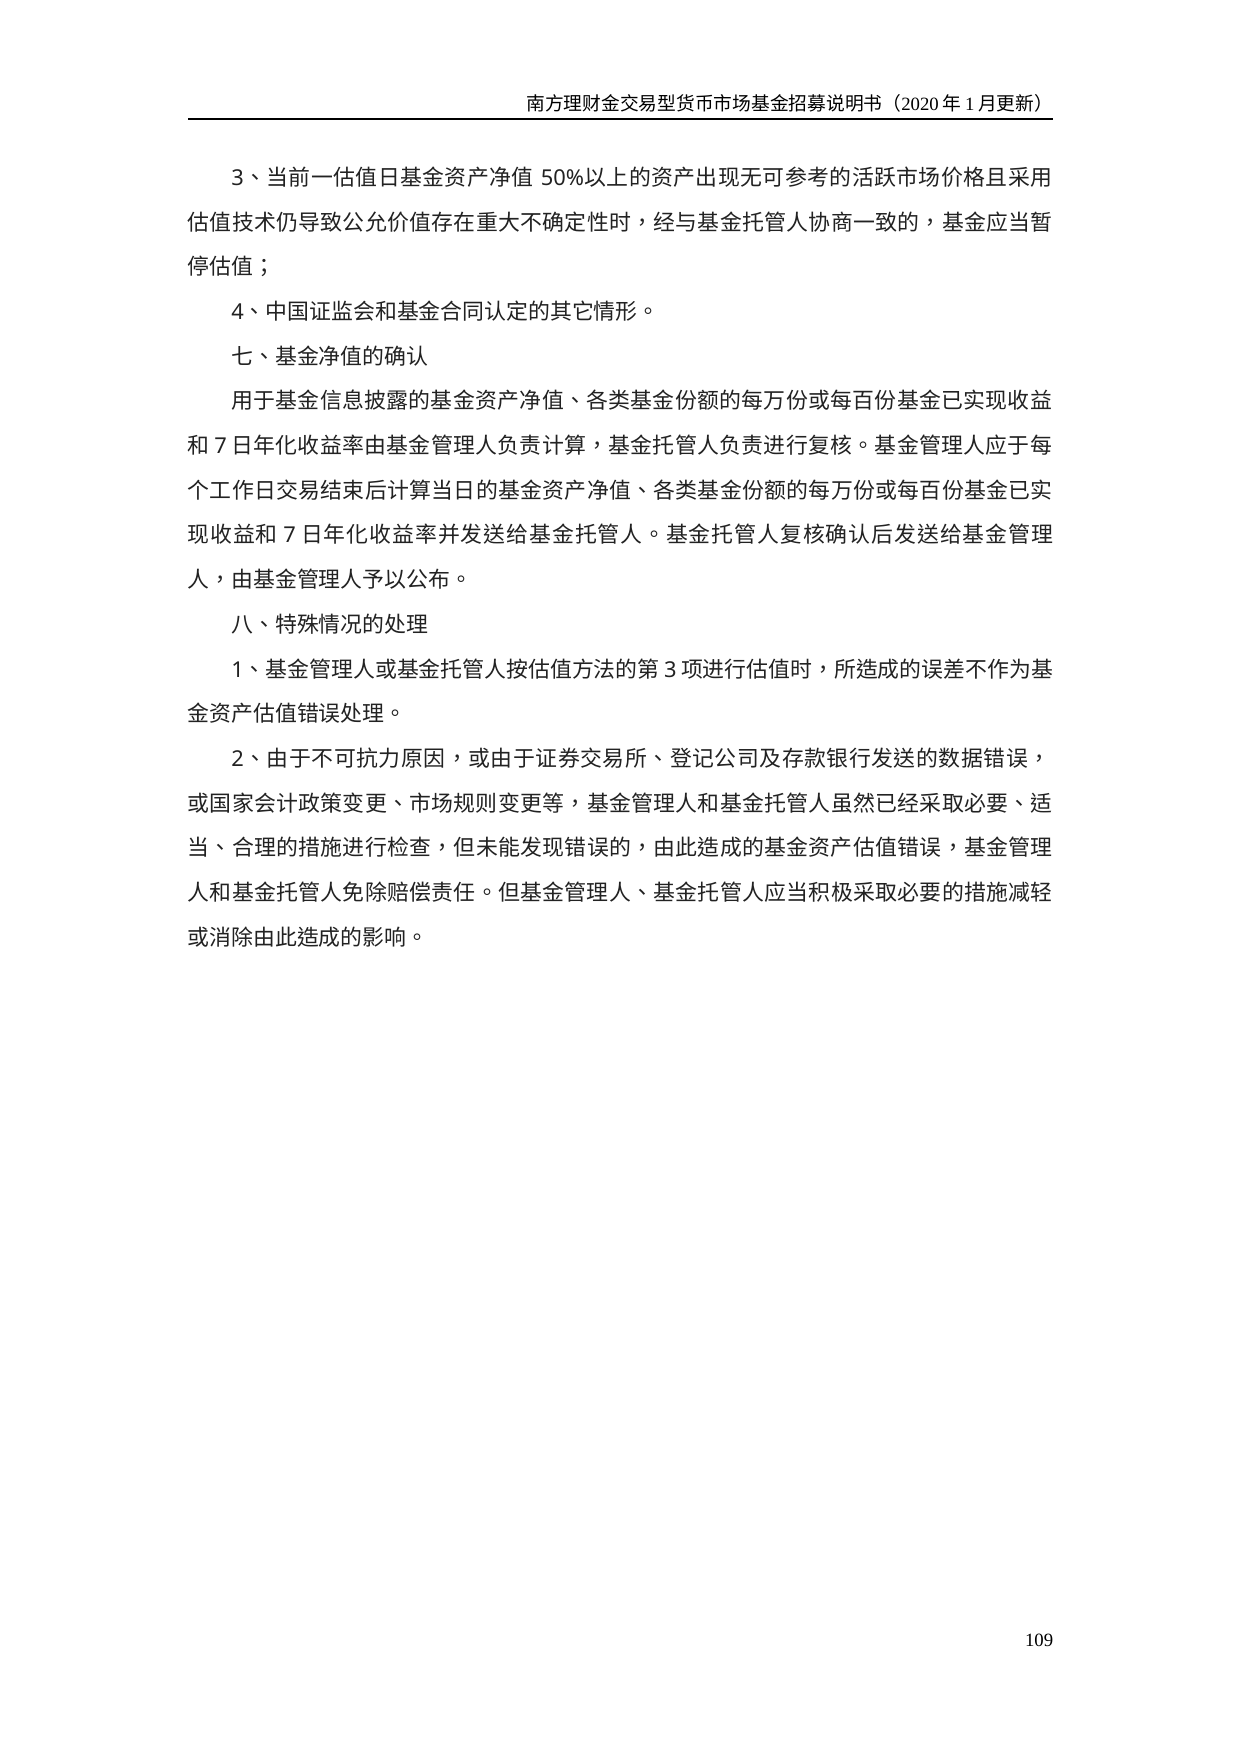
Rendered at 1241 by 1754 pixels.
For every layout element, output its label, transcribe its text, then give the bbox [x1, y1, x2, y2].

text 3、当前一估值日基金资产净值 50%以上的资产出现无可参考的活跃市场价格且采用估值技术仍导致公允价值存在重大不确定性时，经与基金托管人协商一致的，基金应当暂停估值； [187, 162, 1053, 281]
text 七、基金净值的确认 [187, 341, 1053, 371]
text 4、中国证监会和基金合同认定的其它情形。 [187, 296, 1053, 326]
text 八、特殊情况的处理 [187, 609, 1053, 639]
text 2、由于不可抗力原因，或由于证券交易所、登记公司及存款银行发送的数据错误，或国家会计政策变更、市场规则变更等，基金管理人和基金托管人虽然已经采取必要、适当、合理的措施进行检查，但未能发现错误的，由此造成的基金资产估值错误，基金管理人和基金托管人免除赔偿责任。但基金管理人、基金托管人应当积极采取必要的措施减轻或消除由此造成的影响。 [187, 743, 1053, 951]
text 1、基金管理人或基金托管人按估值方法的第3项进行估值时，所造成的误差不作为基金资产估值错误处理。 [187, 653, 1053, 728]
text 用于基金信息披露的基金资产净值、各类基金份额的每万份或每百份基金已实现收益和7日年化收益率由基金管理人负责计算，基金托管人负责进行复核。基金管理人应于每个工作日交易结束后计算当日的基金资产净值、各类基金份额的每万份或每百份基金已实现收益和7日年化收益率并发送给基金托管人。基金托管人复核确认后发送给基金管理人，由基金管理人予以公布。 [187, 385, 1053, 594]
